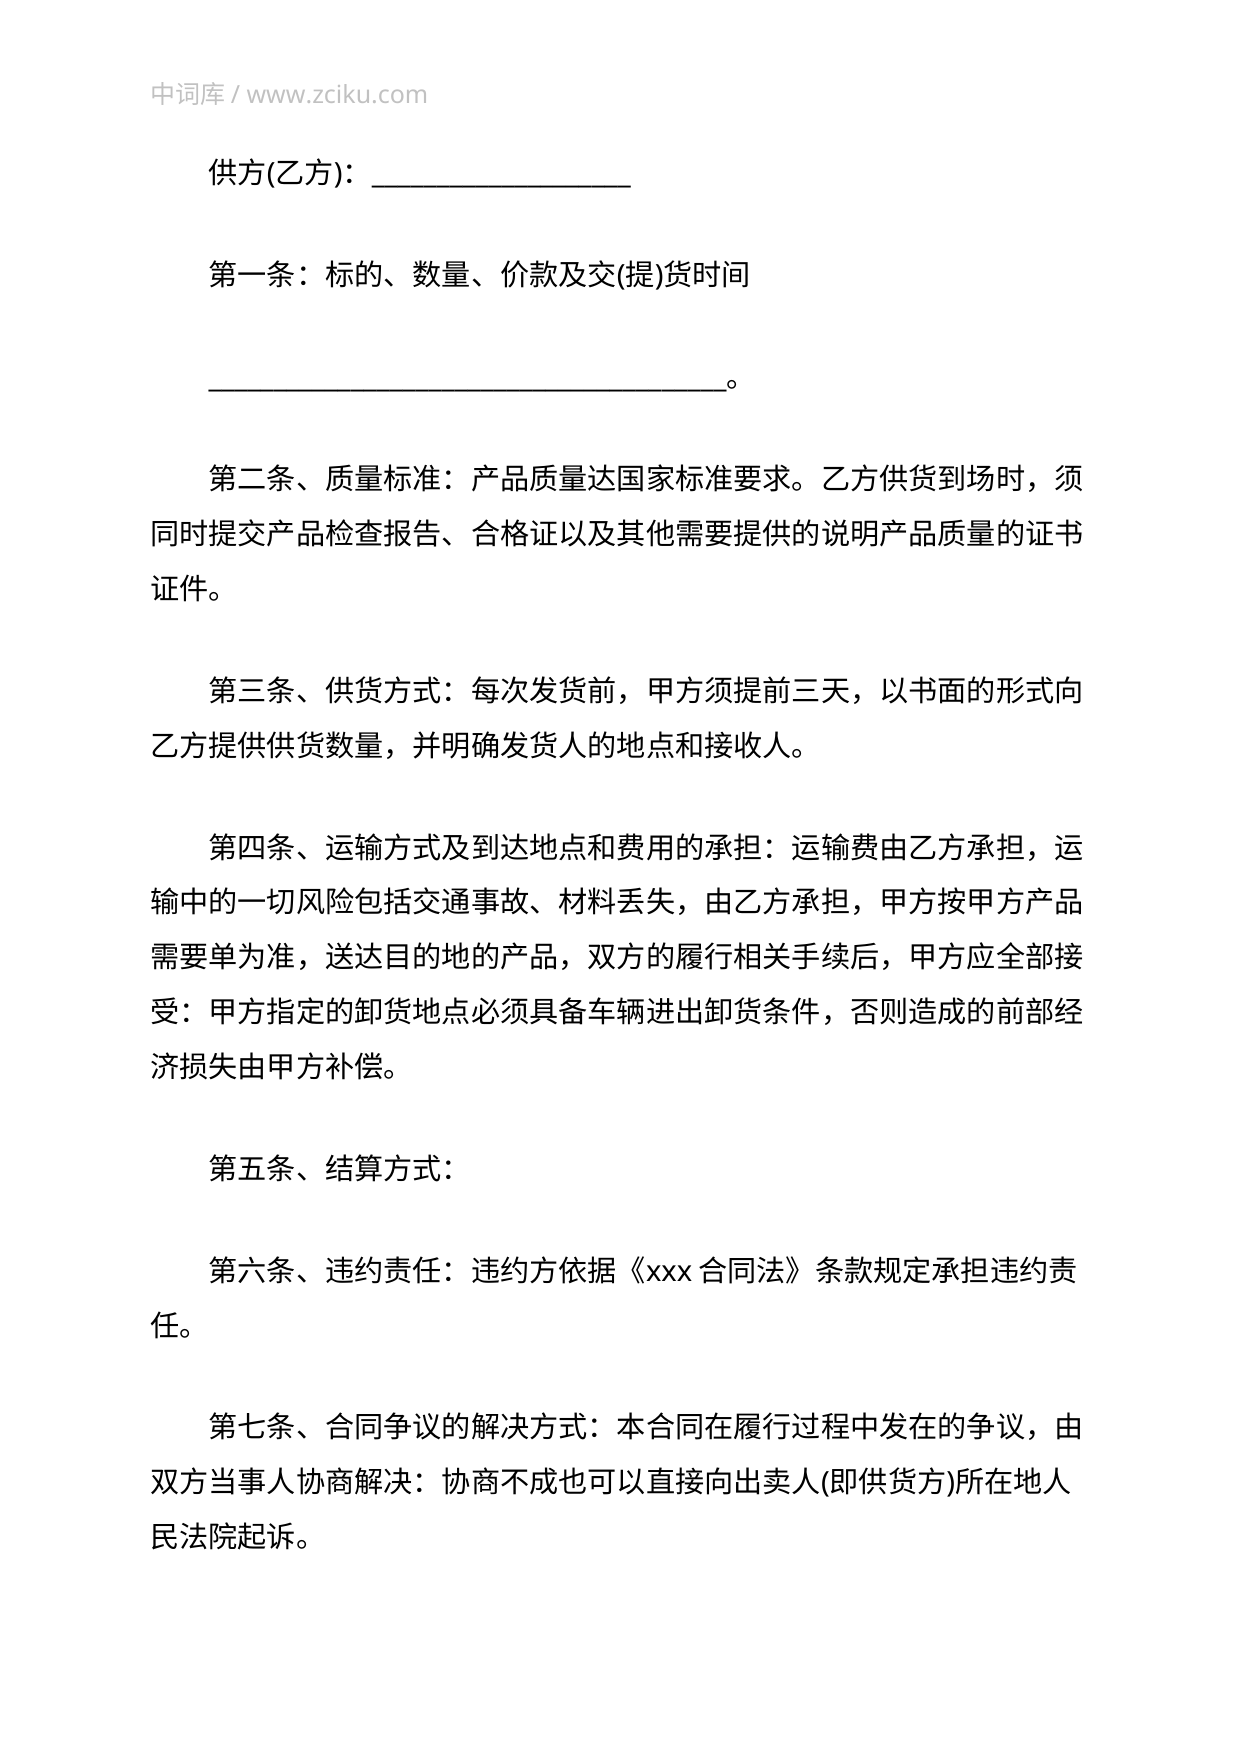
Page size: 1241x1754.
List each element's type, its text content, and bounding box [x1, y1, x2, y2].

text 第三条、供货方式：每次发货前，甲方须提前三天，以书面的形式向乙方提供供货数量，并明确发货人的地点和接收人。 [150, 667, 1090, 765]
text 第四条、运输方式及到达地点和费用的承担：运输费由乙方承担，运输中的一切风险包括交通事故、材料丢失，由乙方承担，甲方按甲方产品需要单为准，送达目的地的产品，双方的履行相关手续后，甲方应全部接受：甲方指定的卸货地点必须具备车辆进出卸货条件，否则造成的前部经济损失由甲方补偿。 [150, 824, 1090, 1086]
text ________________________________________。 [150, 354, 1090, 396]
text 第二条、质量标准：产品质量达国家标准要求。乙方供货到场时，须同时提交产品检查报告、合格证以及其他需要提供的说明产品质量的证书证件。 [150, 456, 1090, 608]
text 供方(乙方)：____________________ [150, 150, 1090, 192]
text 第七条、合同争议的解决方式：本合同在履行过程中发在的争议，由双方当事人协商解决：协商不成也可以直接向出卖人(即供货方)所在地人民法院起诉。 [150, 1404, 1090, 1556]
text 第五条、结算方式： [150, 1146, 1090, 1188]
text 第一条：标的、数量、价款及交(提)货时间 [150, 252, 1090, 294]
text 第六条、违约责任：违约方依据《xxx合同法》条款规定承担违约责任。 [150, 1247, 1090, 1344]
